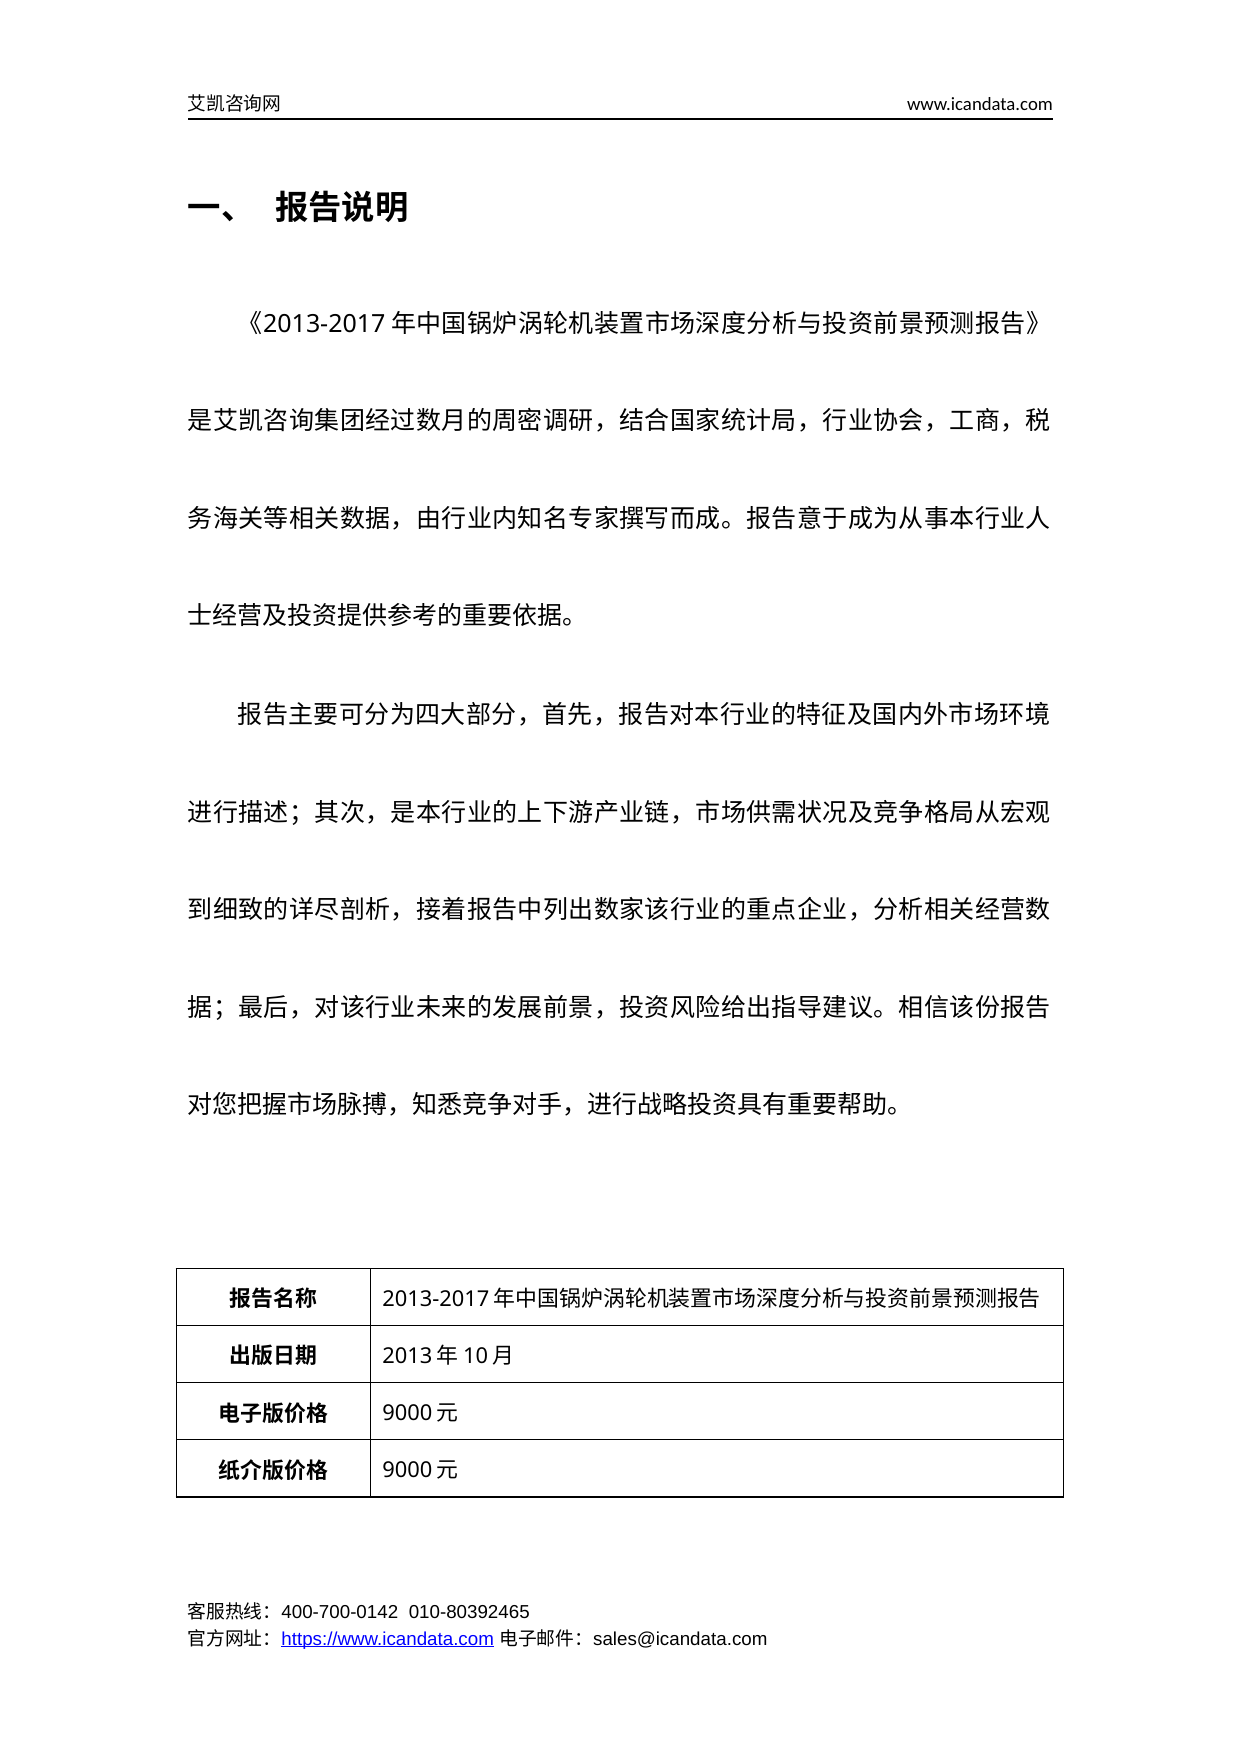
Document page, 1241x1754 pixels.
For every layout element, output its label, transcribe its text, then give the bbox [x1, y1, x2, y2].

table_header 报告名称 [177, 1269, 370, 1325]
subtitle 报告说明 [187, 172, 1053, 237]
text 报告主要可分为四大部分，首先，报告对本行业的特征及国内外市场环境进行描述；其次，是本行业的上下游产业链，市场供需状况及竞争格局从宏观到细致的详尽剖析，接着报告中列出数家该行业的重点企业，分析相关经营数据；最后，对该行业未来的发展前景，投资风险给出指导建议。相信该份报告对您把握市场脉搏，知悉竞争对手，进行战略投资具有重要帮助。 [187, 681, 1053, 1136]
table_cell 出版日期 [177, 1326, 370, 1382]
table_cell 2013年10月 [371, 1326, 1063, 1382]
table_cell 电子版价格 [177, 1383, 370, 1439]
text 《2013-2017年中国锅炉涡轮机装置市场深度分析与投资前景预测报告》是艾凯咨询集团经过数月的周密调研，结合国家统计局，行业协会，工商，税务海关等相关数据，由行业内知名专家撰写而成。报告意于成为从事本行业人士经营及投资提供参考的重要依据。 [187, 289, 1053, 646]
table_cell 9000元 [371, 1383, 1063, 1439]
table_cell 9000元 [371, 1440, 1063, 1496]
table_cell 纸介版价格 [177, 1440, 370, 1496]
table_header 2013-2017年中国锅炉涡轮机装置市场深度分析与投资前景预测报告 [371, 1269, 1063, 1325]
